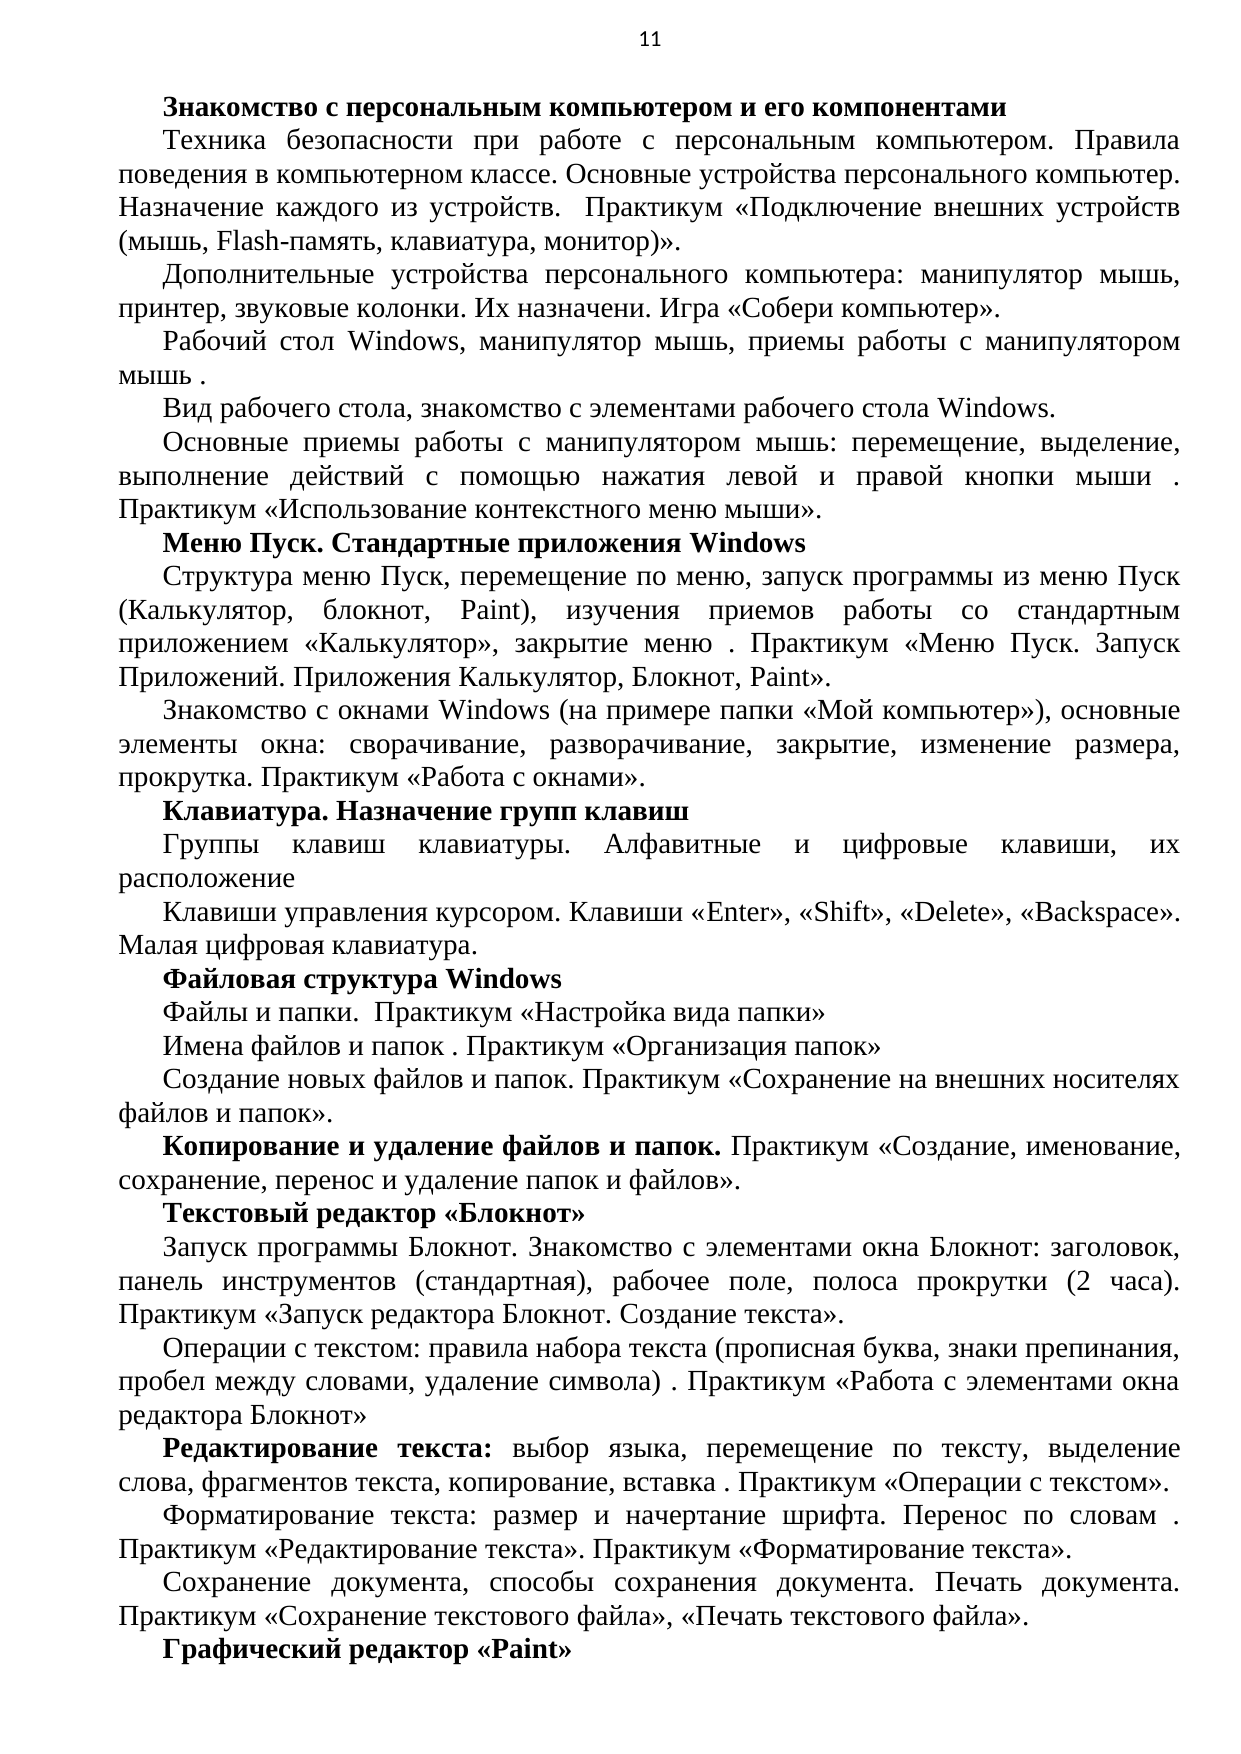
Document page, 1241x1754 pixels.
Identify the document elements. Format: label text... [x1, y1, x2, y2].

text Операции с текстом: правила набора текста (прописная буква, знаки препинания, пробел между словами, удаление символа) . Практикум «Работа с элементами окна редактора Блокнот» [118, 1330, 1181, 1430]
text Основные приемы работы с манипулятором мышь: перемещение, выделение, выполнение действий с помощью нажатия левой и правой кнопки мыши . Практикум «Использование контекстного меню мыши». [118, 424, 1181, 525]
text Вид рабочего стола, знакомство с элементами рабочего стола Windows. [118, 391, 1181, 424]
text Файловая структура Windows [118, 961, 1181, 994]
text Рабочий стол Windows, манипулятор мышь, приемы работы с манипулятором мышь . [118, 323, 1181, 391]
text Знакомство с персональным компьютером и его компонентами [118, 89, 1181, 122]
text Клавиши управления курсором. Клавиши «Enter», «Shift», «Delete», «Backspace». Малая цифровая клавиатура. [118, 894, 1181, 961]
text Клавиатура. Назначение групп клавиш [118, 793, 1181, 827]
text Техника безопасности при работе с персональным компьютером. Правила поведения в компьютерном классе. Основные устройства персонального компьютер. Назначение каждого из устройств. Практикум «Подключение внешних устройств (мышь, Flash-память, клавиатура, монитор)». [118, 122, 1181, 256]
text Копирование и удаление файлов и папок. Практикум «Создание, именование, сохранение, перенос и удаление папок и файлов». [118, 1128, 1181, 1196]
text Запуск программы Блокнот. Знакомство с элементами окна Блокнот: заголовок, панель инструментов (стандартная), рабочее поле, полоса прокрутки (2 часа). Практикум «Запуск редактора Блокнот. Создание текста». [118, 1229, 1181, 1330]
text Имена файлов и папок . Практикум «Организация папок» [118, 1028, 1181, 1061]
text Создание новых файлов и папок. Практикум «Сохранение на внешних носителях файлов и папок». [118, 1061, 1181, 1128]
text Структура меню Пуск, перемещение по меню, запуск программы из меню Пуск (Калькулятор, блокнот, Paint), изучения приемов работы со стандартным приложением «Калькулятор», закрытие меню . Практикум «Меню Пуск. Запуск Приложений. Приложения Калькулятор, Блокнот, Paint». [118, 558, 1181, 692]
text Сохранение документа, способы сохранения документа. Печать документа. Практикум «Сохранение текстового файла», «Печать текстового файла». [118, 1564, 1181, 1632]
text Форматирование текста: размер и начертание шрифта. Перенос по словам . Практикум «Редактирование текста». Практикум «Форматирование текста». [118, 1497, 1181, 1564]
text Дополнительные устройства персонального компьютера: манипулятор мышь, принтер, звуковые колонки. Их назначени. Игра «Собери компьютер». [118, 256, 1181, 323]
text Графический редактор «Paint» [118, 1632, 1181, 1665]
text Текстовый редактор «Блокнот» [118, 1196, 1181, 1229]
text Меню Пуск. Стандартные приложения Windows [118, 525, 1181, 558]
text Редактирование текста: выбор языка, перемещение по тексту, выделение слова, фрагментов текста, копирование, вставка . Практикум «Операции с текстом». [118, 1430, 1181, 1497]
text Знакомство с окнами Windows (на примере папки «Мой компьютер»), основные элементы окна: сворачивание, разворачивание, закрытие, изменение размера, прокрутка. Практикум «Работа с окнами». [118, 692, 1181, 793]
text Группы клавиш клавиатуры. Алфавитные и цифровые клавиши, их расположение [118, 827, 1181, 894]
text Файлы и папки. Практикум «Настройка вида папки» [118, 994, 1181, 1028]
